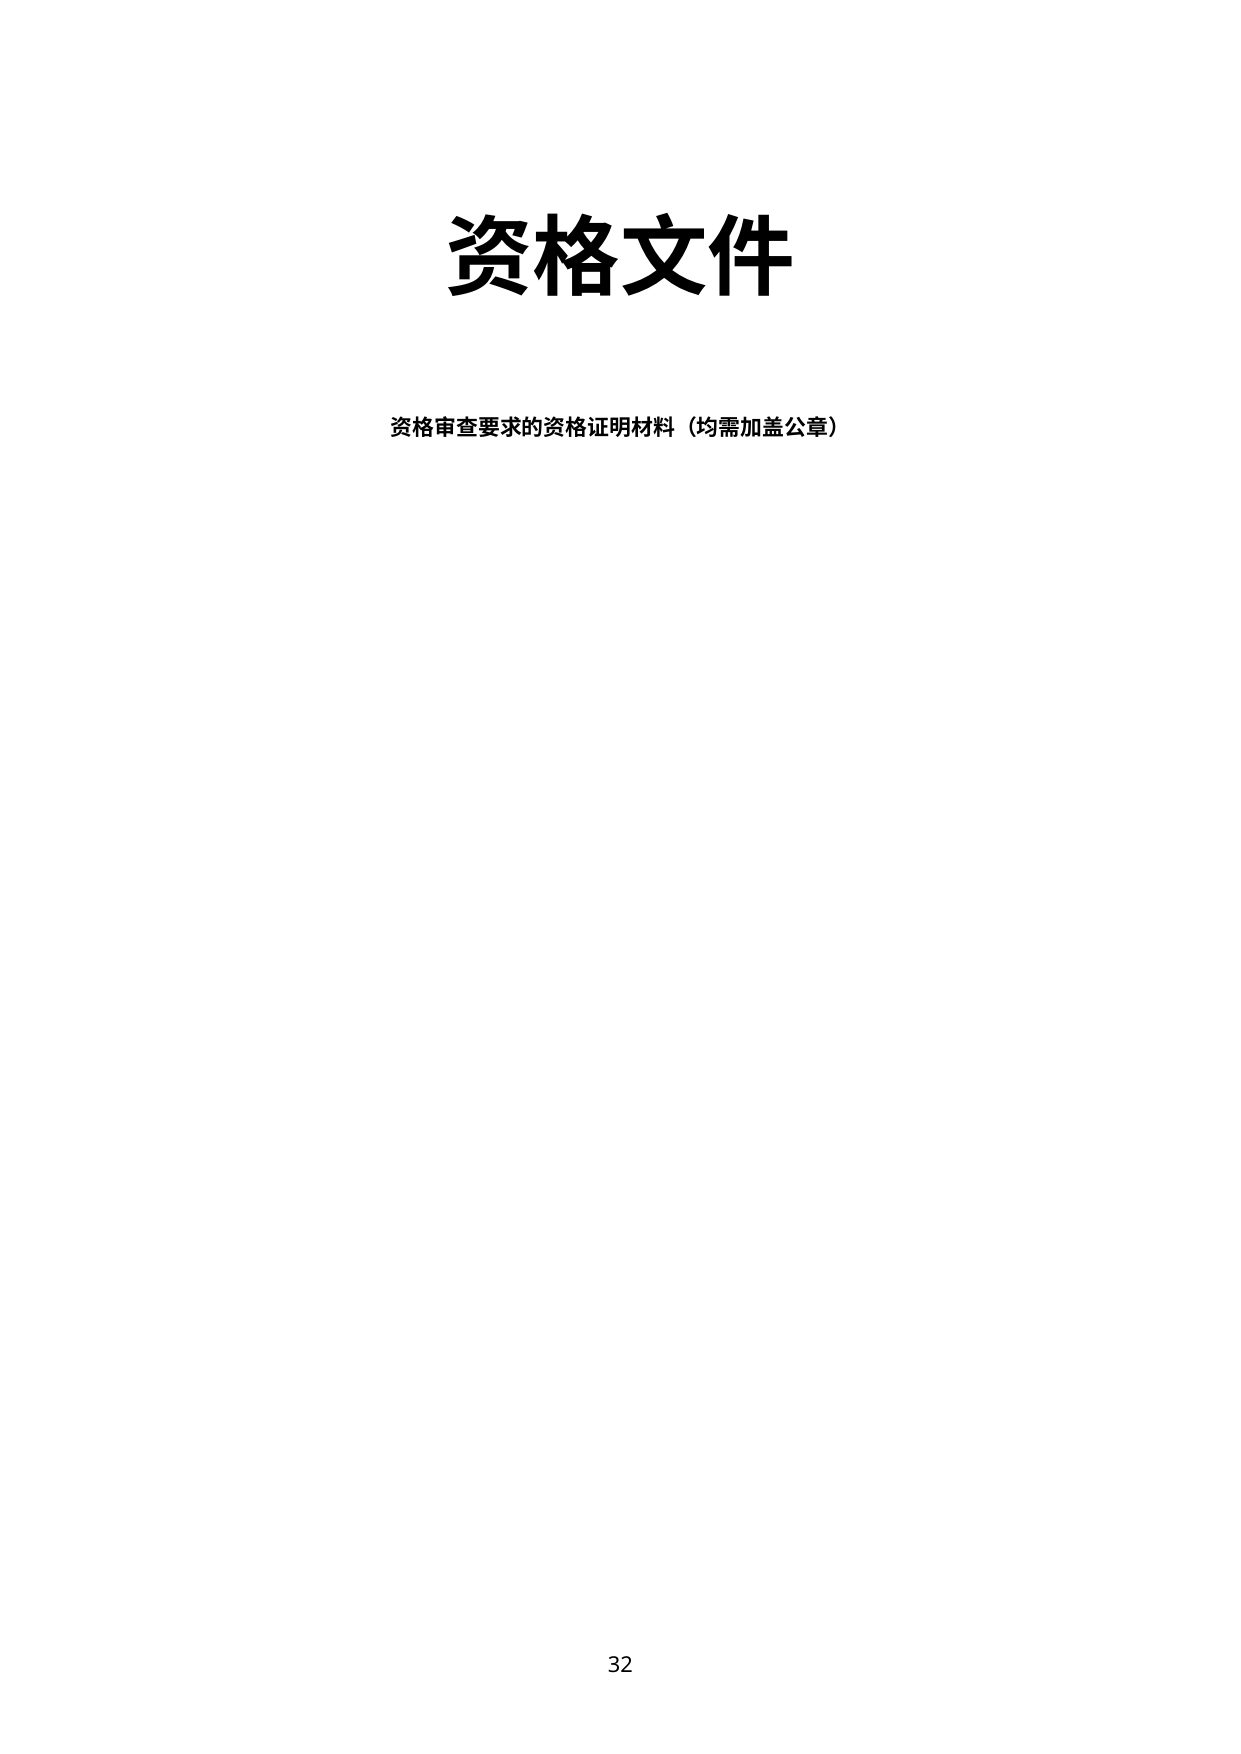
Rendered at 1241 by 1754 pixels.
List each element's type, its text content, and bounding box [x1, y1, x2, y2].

text 资格文件 [130, 187, 1110, 313]
text 资格审查要求的资格证明材料（均需加盖公章） [130, 410, 1110, 442]
